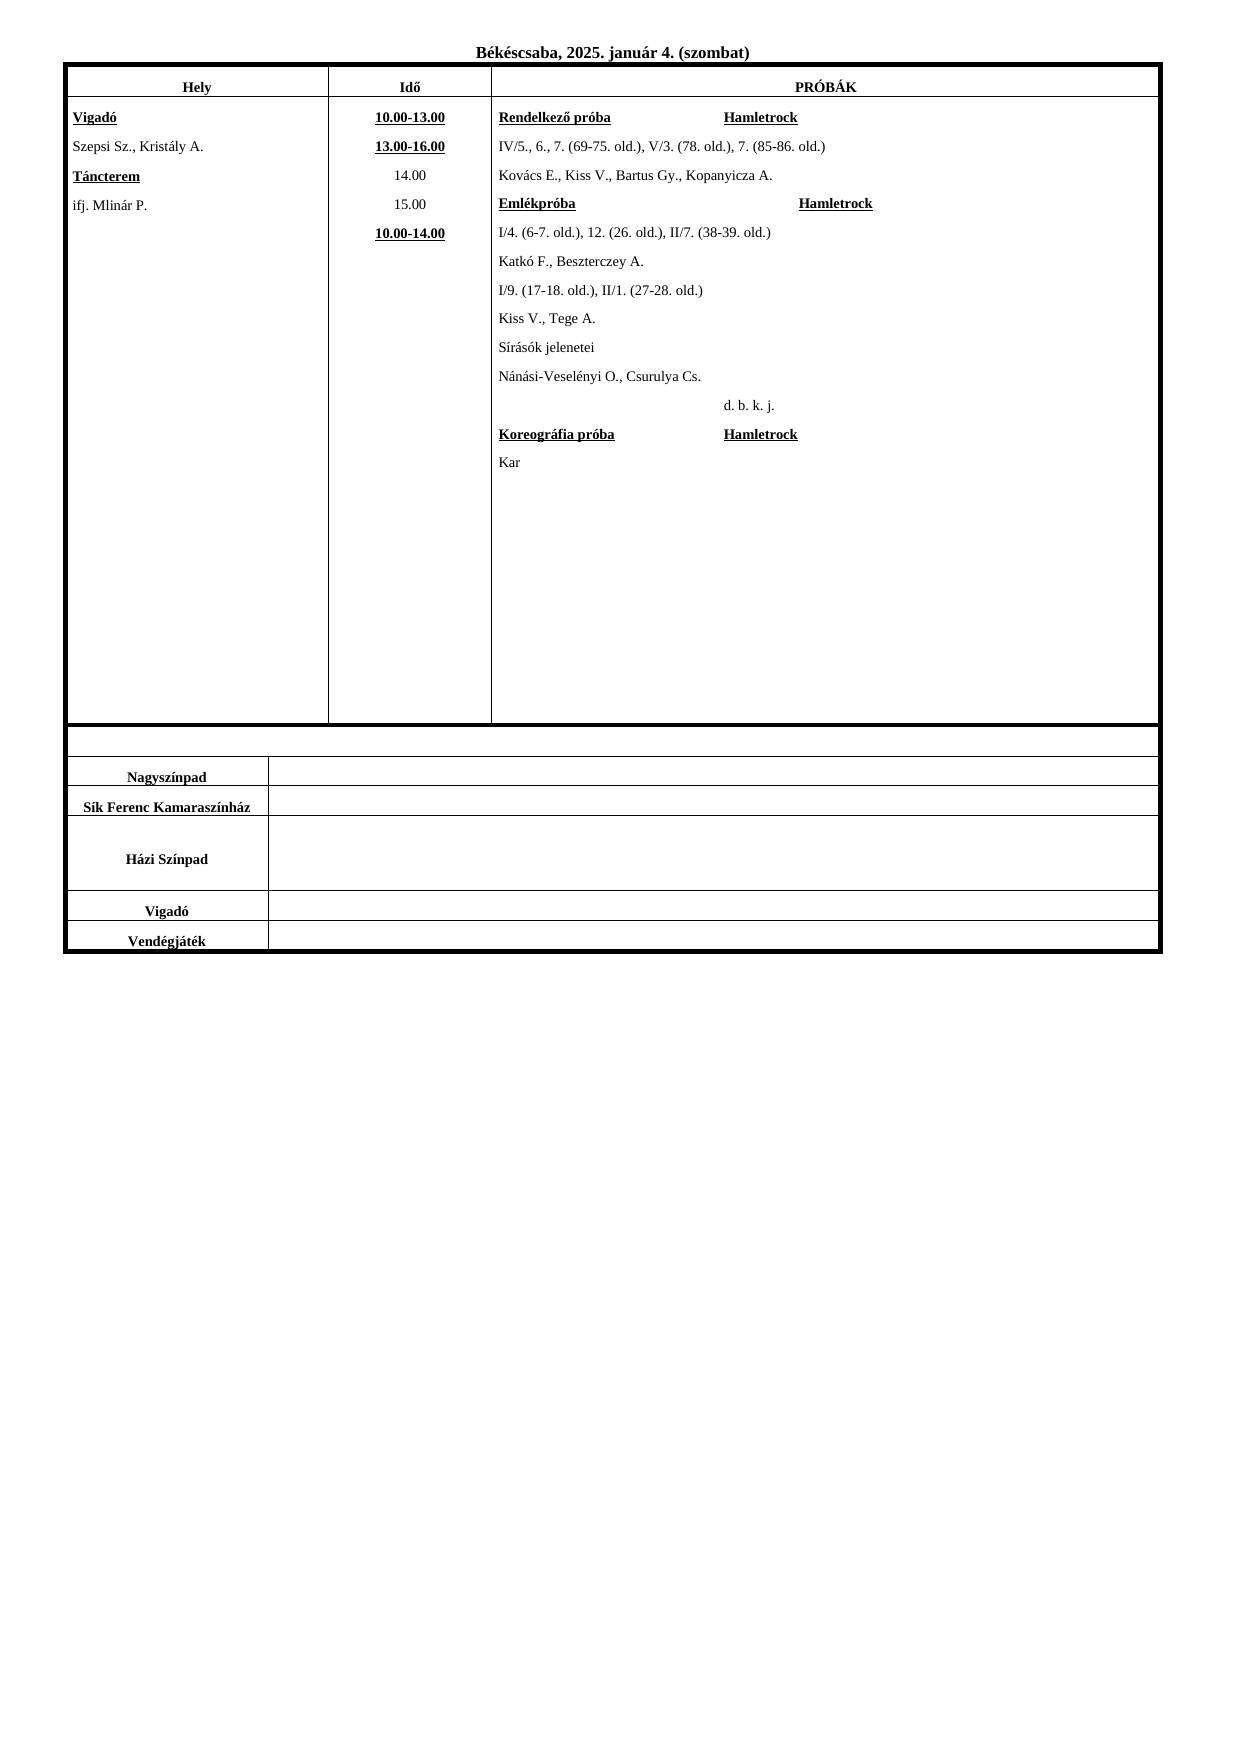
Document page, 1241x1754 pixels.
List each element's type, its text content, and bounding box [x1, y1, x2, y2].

table_cell [269, 891, 1158, 919]
table_cell [269, 786, 1158, 815]
table_cell Házi Színpad [68, 816, 268, 889]
table_header PRÓBÁK [492, 67, 1158, 96]
table_cell Rendelkező próba Hamletrock IV/5., 6., 7. (69-75. old.), V/3. (78. old.), 7. (85-86. old.) Kovács E., Kiss V., Bartus Gy., Kopanyicza A. Emlékpróba Hamletrock I/4. (6-7. old.), 12. (26. old.), II/7. (38-39. old.) Katkó F., Beszterczey A. I/9. (17-18. old.), II/1. (27-28. old.) Kiss V., Tege A. Sírásók jelenetei Nánási-Veselényi O., Csurulya Cs. d. b. k. j. Koreográfia próba Hamletrock Kar [492, 97, 1158, 723]
text Békéscsaba, 2025. január 4. (szombat) [59, 29, 1167, 62]
table_header Idő [329, 67, 491, 96]
table_cell [269, 921, 1158, 949]
table_cell Sík Ferenc Kamaraszínház [68, 786, 268, 815]
table_cell Vigadó Szepsi Sz., Kristály A. Táncterem ifj. Mlinár P. [68, 97, 328, 723]
table_cell Vendégjáték [68, 921, 268, 949]
table_cell [269, 757, 1158, 785]
table_cell [68, 727, 1158, 756]
table_cell 10.00-13.00 13.00-16.00 14.00 15.00 10.00-14.00 [329, 97, 491, 723]
table_cell Nagyszínpad [68, 757, 268, 785]
table_header Hely [68, 67, 328, 96]
table_cell Vigadó [68, 891, 268, 919]
table_cell [269, 816, 1158, 889]
